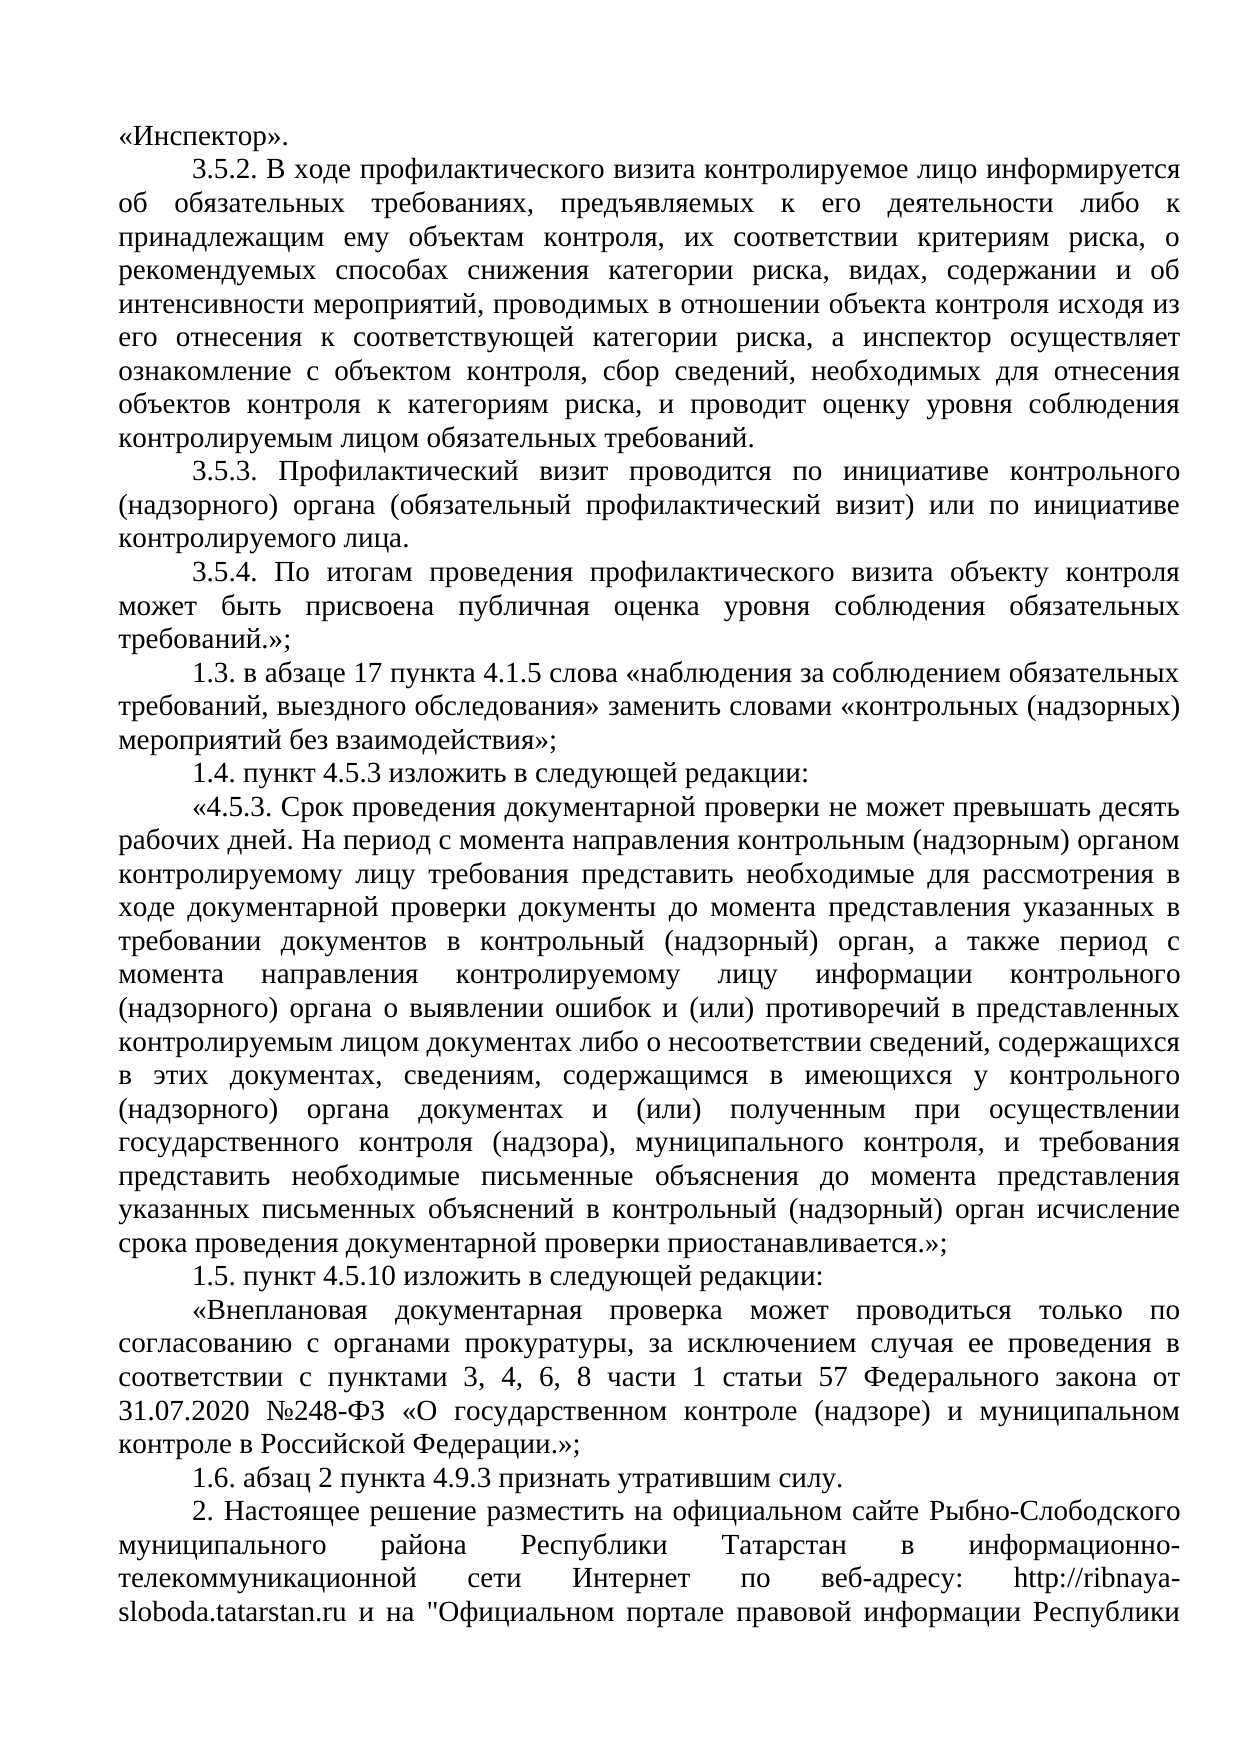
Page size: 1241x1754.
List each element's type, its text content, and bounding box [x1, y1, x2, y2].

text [118, 118, 1181, 152]
text 1.3. в абзаце 17 пункта 4.1.5 слова «наблюдения за соблюдением обязательных требований, выездного обследования» заменить словами «контрольных (надзорных) мероприятий без взаимодействия»; [118, 655, 1181, 755]
text 1.4. пункт 4.5.3 изложить в следующей редакции: [118, 755, 1181, 789]
text «Внеплановая документарная проверка может проводиться только по согласованию с органами прокуратуры, за исключением случая ее проведения в соответствии с пунктами 3, 4, 6, 8 части 1 статьи 57 Федерального закона от 31.07.2020 №248-ФЗ «О государственном контроле (надзоре) и муниципальном контроле в Российской Федерации.»; [118, 1292, 1181, 1460]
text 1.5. пункт 4.5.10 изложить в следующей редакции: [118, 1258, 1181, 1292]
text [118, 1493, 1181, 1627]
text 3.5.4. По итогам проведения профилактического визита объекту контроля может быть присвоена публичная оценка уровня соблюдения обязательных требований.»; [118, 554, 1181, 655]
text 1.6. абзац 2 пункта 4.9.3 признать утратившим силу. [118, 1460, 1181, 1493]
text «4.5.3. Срок проведения документарной проверки не может превышать десять рабочих дней. На период с момента направления контрольным (надзорным) органом контролируемому лицу требования представить необходимые для рассмотрения в ходе документарной проверки документы до момента представления указанных в требовании документов в контрольный (надзорный) орган, а также период с момента направления контролируемому лицу информации контрольного (надзорного) органа о выявлении ошибок и (или) противоречий в представленных контролируемым лицом документах либо о несоответствии сведений, содержащихся в этих документах, сведениям, содержащимся в имеющихся у контрольного (надзорного) органа документах и (или) полученным при осуществлении государственного контроля (надзора), муниципального контроля, и требования представить необходимые письменные объяснения до момента представления указанных письменных объяснений в контрольный (надзорный) орган исчисление срока проведения документарной проверки приостанавливается.»; [118, 789, 1181, 1258]
text 3.5.3. Профилактический визит проводится по инициативе контрольного (надзорного) органа (обязательный профилактический визит) или по инициативе контролируемого лица. [118, 453, 1181, 554]
text 3.5.2. В ходе профилактического визита контролируемое лицо информируется об обязательных требованиях, предъявляемых к его деятельности либо к принадлежащим ему объектам контроля, их соответствии критериям риска, о рекомендуемых способах снижения категории риска, видах, содержании и об интенсивности мероприятий, проводимых в отношении объекта контроля исходя из его отнесения к соответствующей категории риска, а инспектор осуществляет ознакомление с объектом контроля, сбор сведений, необходимых для отнесения объектов контроля к категориям риска, и проводит оценку уровня соблюдения контролируемым лицом обязательных требований. [118, 152, 1181, 453]
